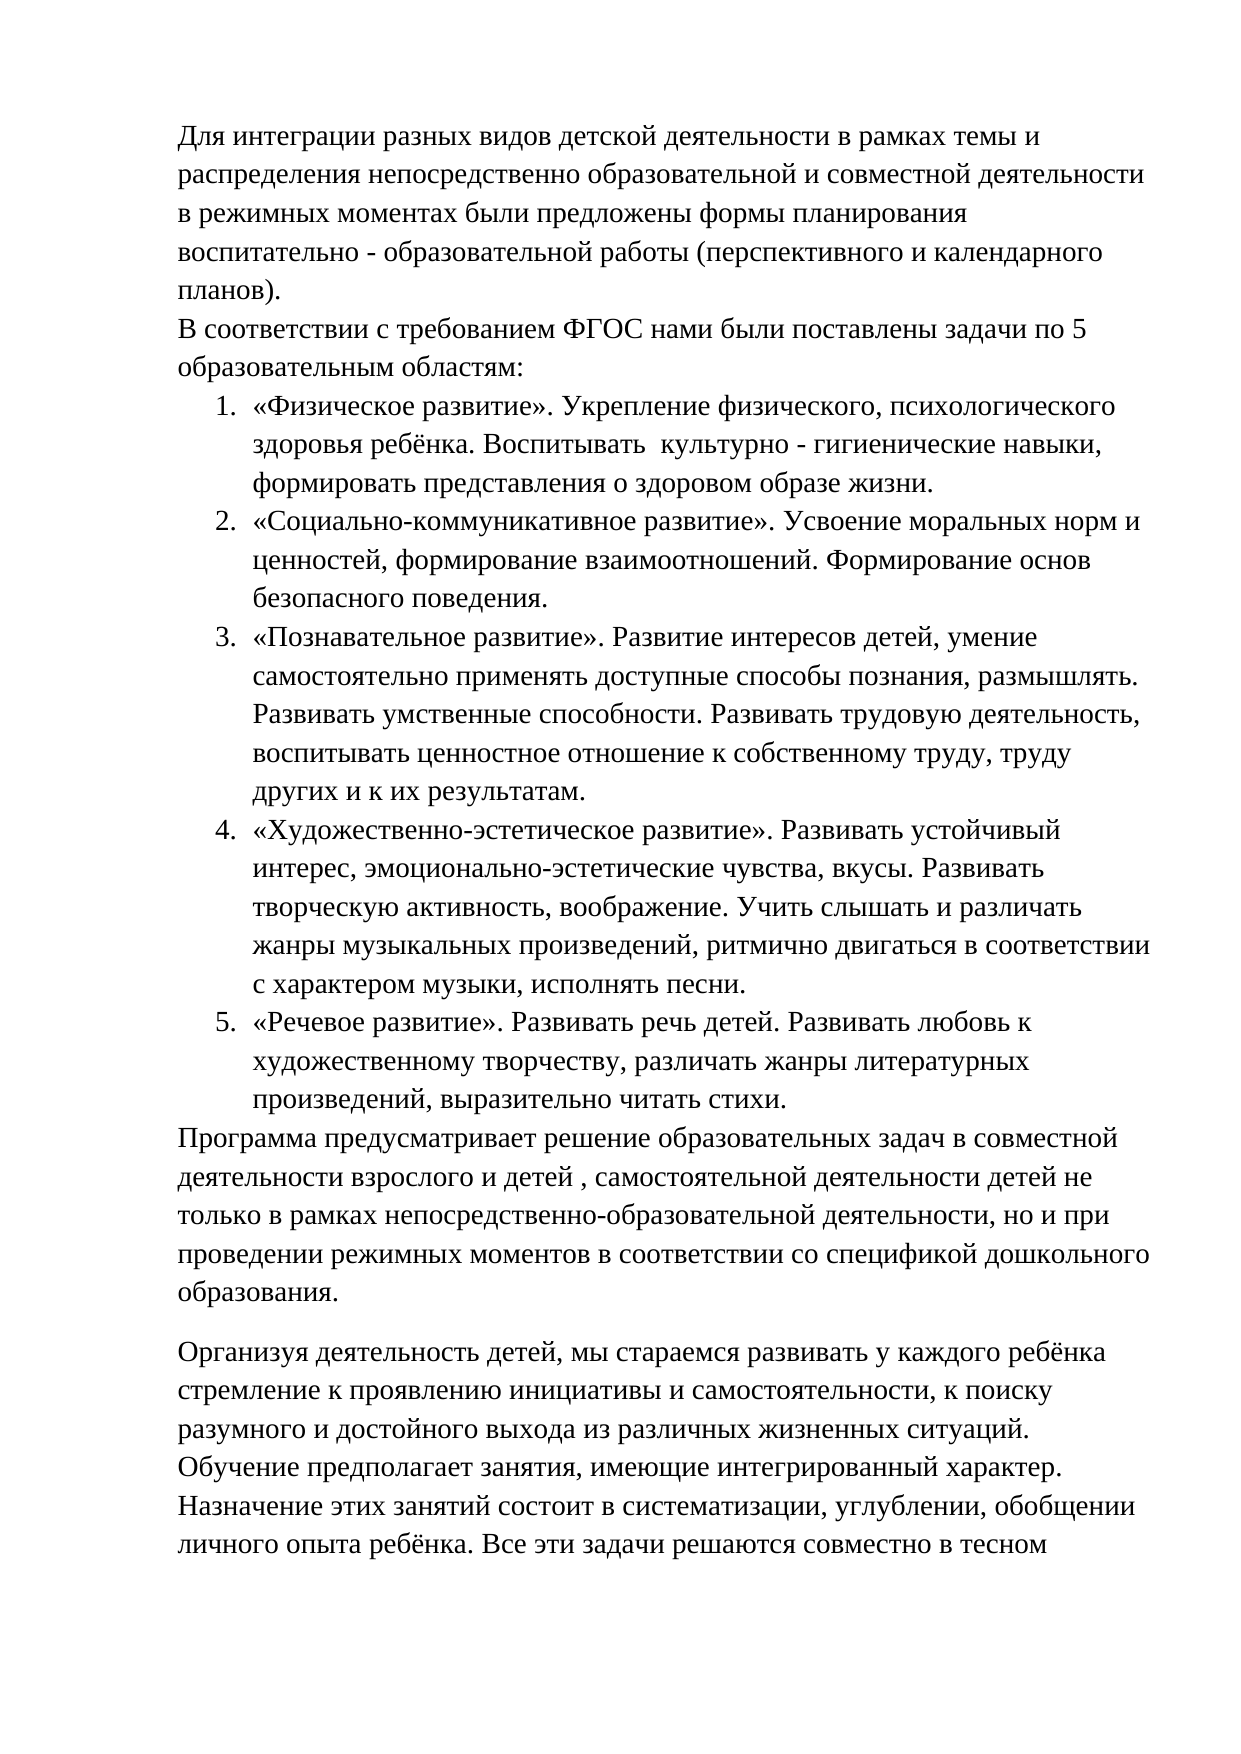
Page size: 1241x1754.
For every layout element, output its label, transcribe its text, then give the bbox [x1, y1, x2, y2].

list «Познавательное развитие». Развитие интересов детей, умение самостоятельно применять доступные способы познания, размышлять. Развивать умственные способности. Развивать трудовую деятельность, воспитывать ценностное отношение к собственному труду, труду других и к их результатам. [215, 619, 1152, 807]
list «Художественно-эстетическое развитие». Развивать устойчивый интерес, эмоционально-эстетические чувства, вкусы. Развивать творческую активность, воображение. Учить слышать и различать жанры музыкальных произведений, ритмично двигаться в соответствии с характером музыки, исполнять песни. [215, 812, 1152, 999]
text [177, 1334, 1152, 1560]
text Для интеграции разных видов детской деятельности в рамках темы и распределения непосредственно образовательной и совместной деятельности в режимных моментах были предложены формы планирования воспитательно - образовательной работы (перспективного и календарного планов). [177, 118, 1152, 306]
list «Физическое развитие». Укрепление физического, психологического здоровья ребёнка. Воспитывать культурно - гигиенические навыки, формировать представления о здоровом образе жизни. [215, 388, 1152, 498]
list «Социально-коммуникативное развитие». Усвоение моральных норм и ценностей, формирование взаимоотношений. Формирование основ безопасного поведения. [215, 503, 1152, 614]
text В соответствии с требованием ФГОС нами были поставлены задачи по 5 образовательным областям: [177, 311, 1152, 383]
text Программа предусматривает решение образовательных задач в совместной деятельности взрослого и детей , самостоятельной деятельности детей не только в рамках непосредственно-образовательной деятельности, но и при проведении режимных моментов в соответствии со спецификой дошкольного образования. [177, 1120, 1152, 1308]
list «Речевое развитие». Развивать речь детей. Развивать любовь к художественному творчеству, различать жанры литературных произведений, выразительно читать стихи. [215, 1004, 1152, 1115]
